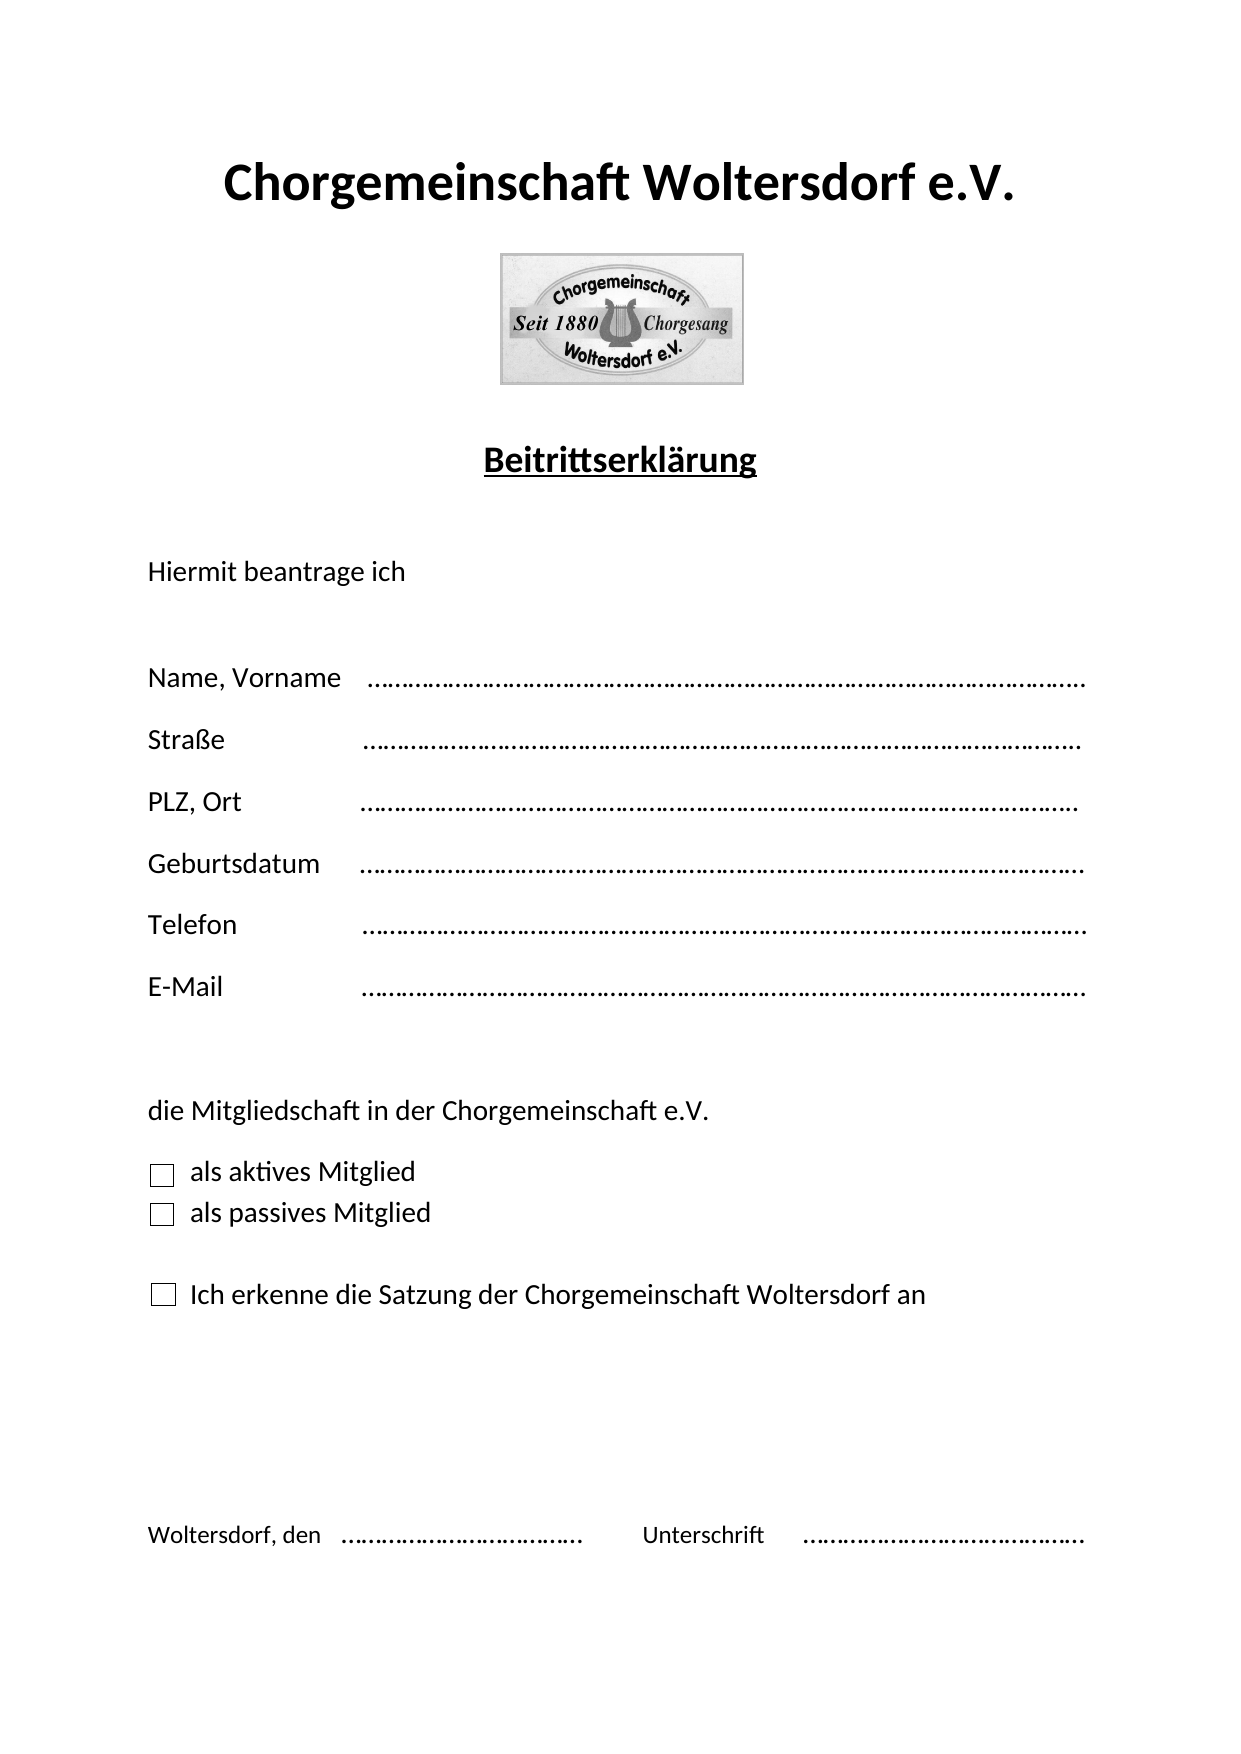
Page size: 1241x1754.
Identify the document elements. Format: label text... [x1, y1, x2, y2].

text Straße …………………………………………………………………………………………….. [148, 721, 1093, 757]
text Telefon ……………………………………………………………………………………………… [148, 906, 1093, 942]
text Beitrittserklärung [148, 436, 1093, 482]
list Ich erkenne die Satzung der Chorgemeinschaft Woltersdorf an [152, 1276, 1093, 1312]
text Woltersdorf, den ……………………………… Unterschrift …………………………………… [148, 1515, 1093, 1550]
text Name, Vorname …………………………………………………………………………………………….. [148, 659, 1093, 695]
text Hiermit beantrage ich [148, 553, 1093, 589]
list als passives Mitglied [152, 1194, 1093, 1230]
text die Mitgliedschaft in der Chorgemeinschaft e.V. [148, 1092, 1093, 1127]
text Chorgemeinschaft Woltersdorf e.V. [148, 148, 1093, 214]
text PLZ, Ort …………………………………………………………………………………………….. [148, 783, 1093, 818]
list als aktives Mitglied [152, 1153, 1093, 1189]
text Geburtsdatum ……………………………………………………………………………………………… [148, 845, 1093, 880]
text E-Mail ……………………………………………………………………………………………… [148, 968, 1093, 1004]
